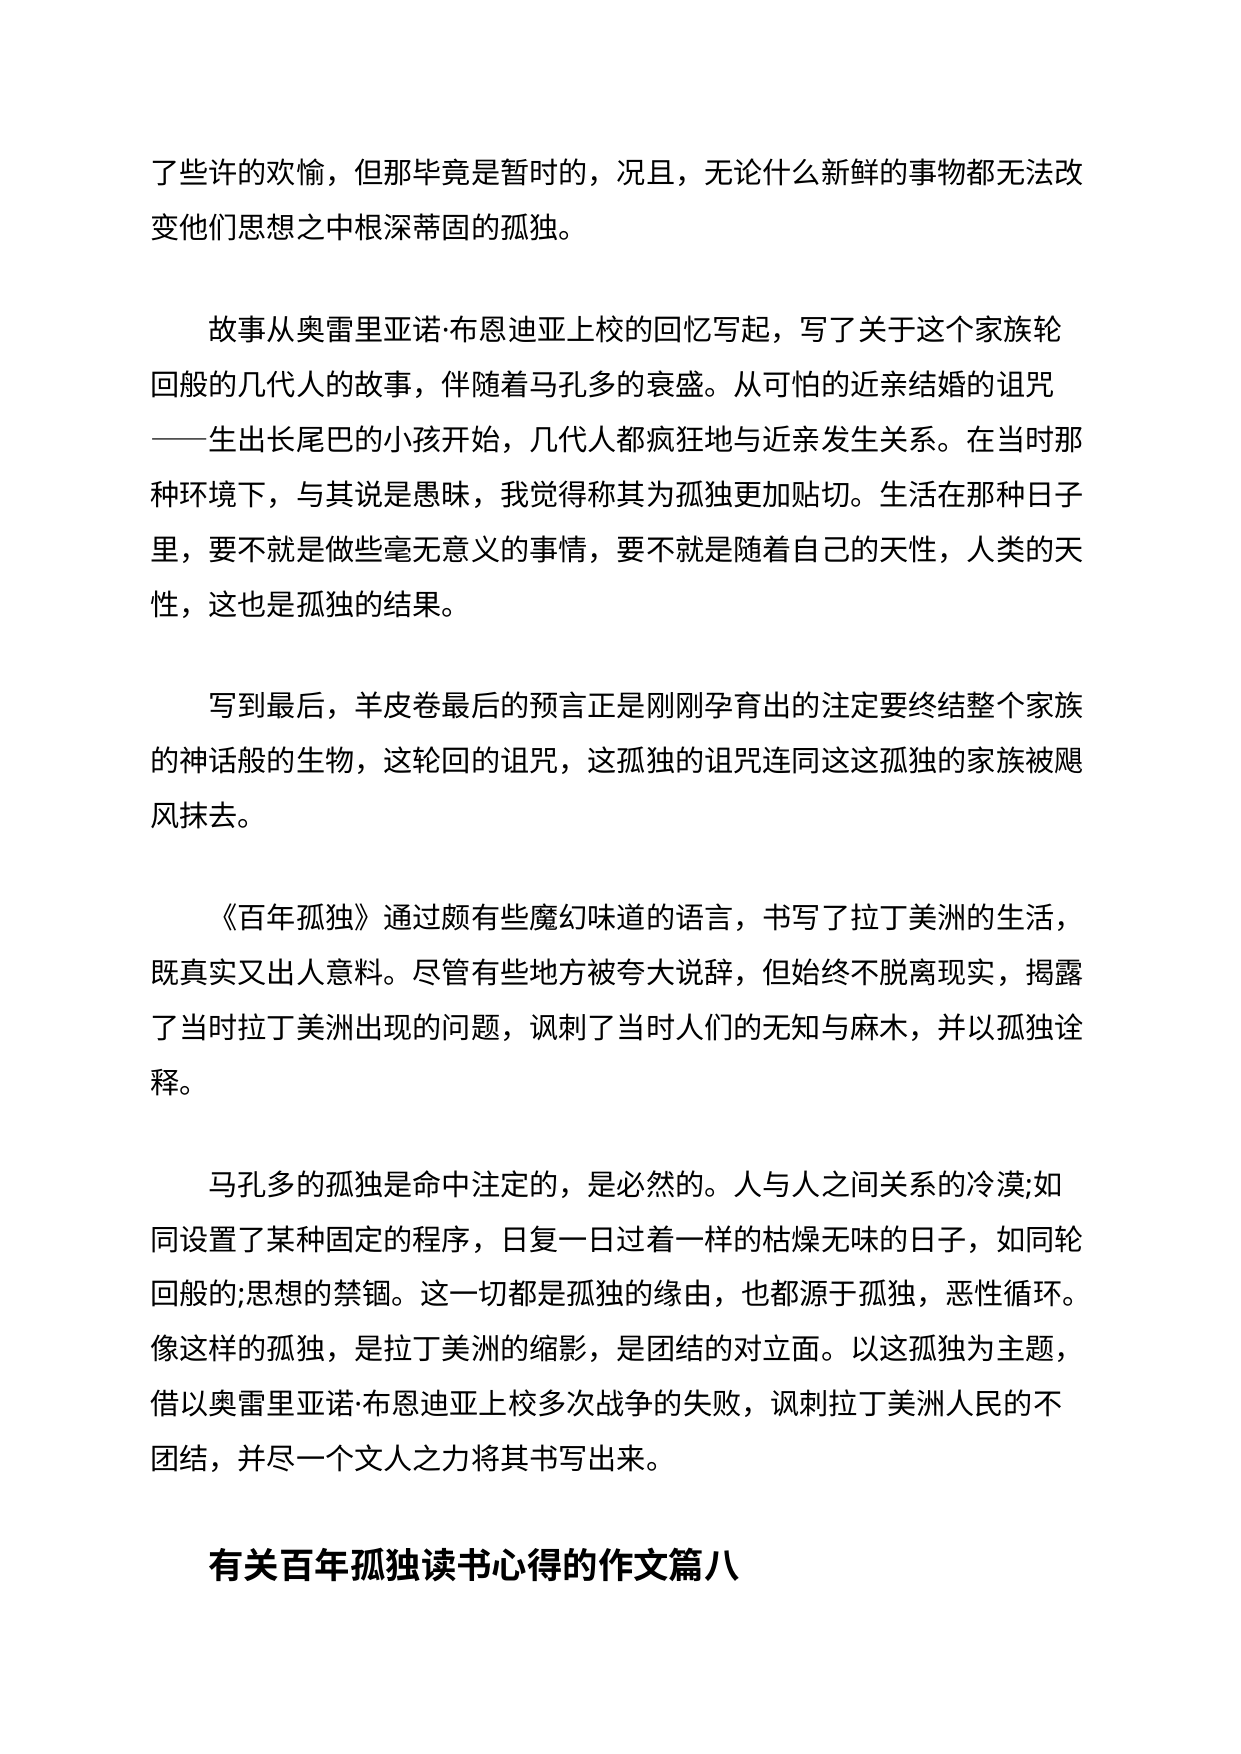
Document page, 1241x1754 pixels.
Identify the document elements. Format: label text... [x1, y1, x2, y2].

text 马孔多的孤独是命中注定的，是必然的。人与人之间关系的冷漠;如同设置了某种固定的程序，日复一日过着一样的枯燥无味的日子，如同轮回般的;思想的禁锢。这一切都是孤独的缘由，也都源于孤独，恶性循环。像这样的孤独，是拉丁美洲的缩影，是团结的对立面。以这孤独为主题，借以奥雷里亚诺·布恩迪亚上校多次战争的失败，讽刺拉丁美洲人民的不团结，并尽一个文人之力将其书写出来。 [150, 1161, 1090, 1478]
text 故事从奥雷里亚诺·布恩迪亚上校的回忆写起，写了关于这个家族轮回般的几代人的故事，伴随着马孔多的衰盛。从可怕的近亲结婚的诅咒——生出长尾巴的小孩开始，几代人都疯狂地与近亲发生关系。在当时那种环境下，与其说是愚昧，我觉得称其为孤独更加贴切。生活在那种日子里，要不就是做些毫无意义的事情，要不就是随着自己的天性，人类的天性，这也是孤独的结果。 [150, 307, 1090, 623]
text 有关百年孤独读书心得的作文篇八 [150, 1538, 1090, 1589]
text 《百年孤独》通过颇有些魔幻味道的语言，书写了拉丁美洲的生活，既真实又出人意料。尽管有些地方被夸大说辞，但始终不脱离现实，揭露了当时拉丁美洲出现的问题，讽刺了当时人们的无知与麻木，并以孤独诠释。 [150, 894, 1090, 1102]
text 写到最后，羊皮卷最后的预言正是刚刚孕育出的注定要终结整个家族的神话般的生物，这轮回的诅咒，这孤独的诅咒连同这这孤独的家族被飓风抹去。 [150, 683, 1090, 835]
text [150, 150, 1090, 247]
